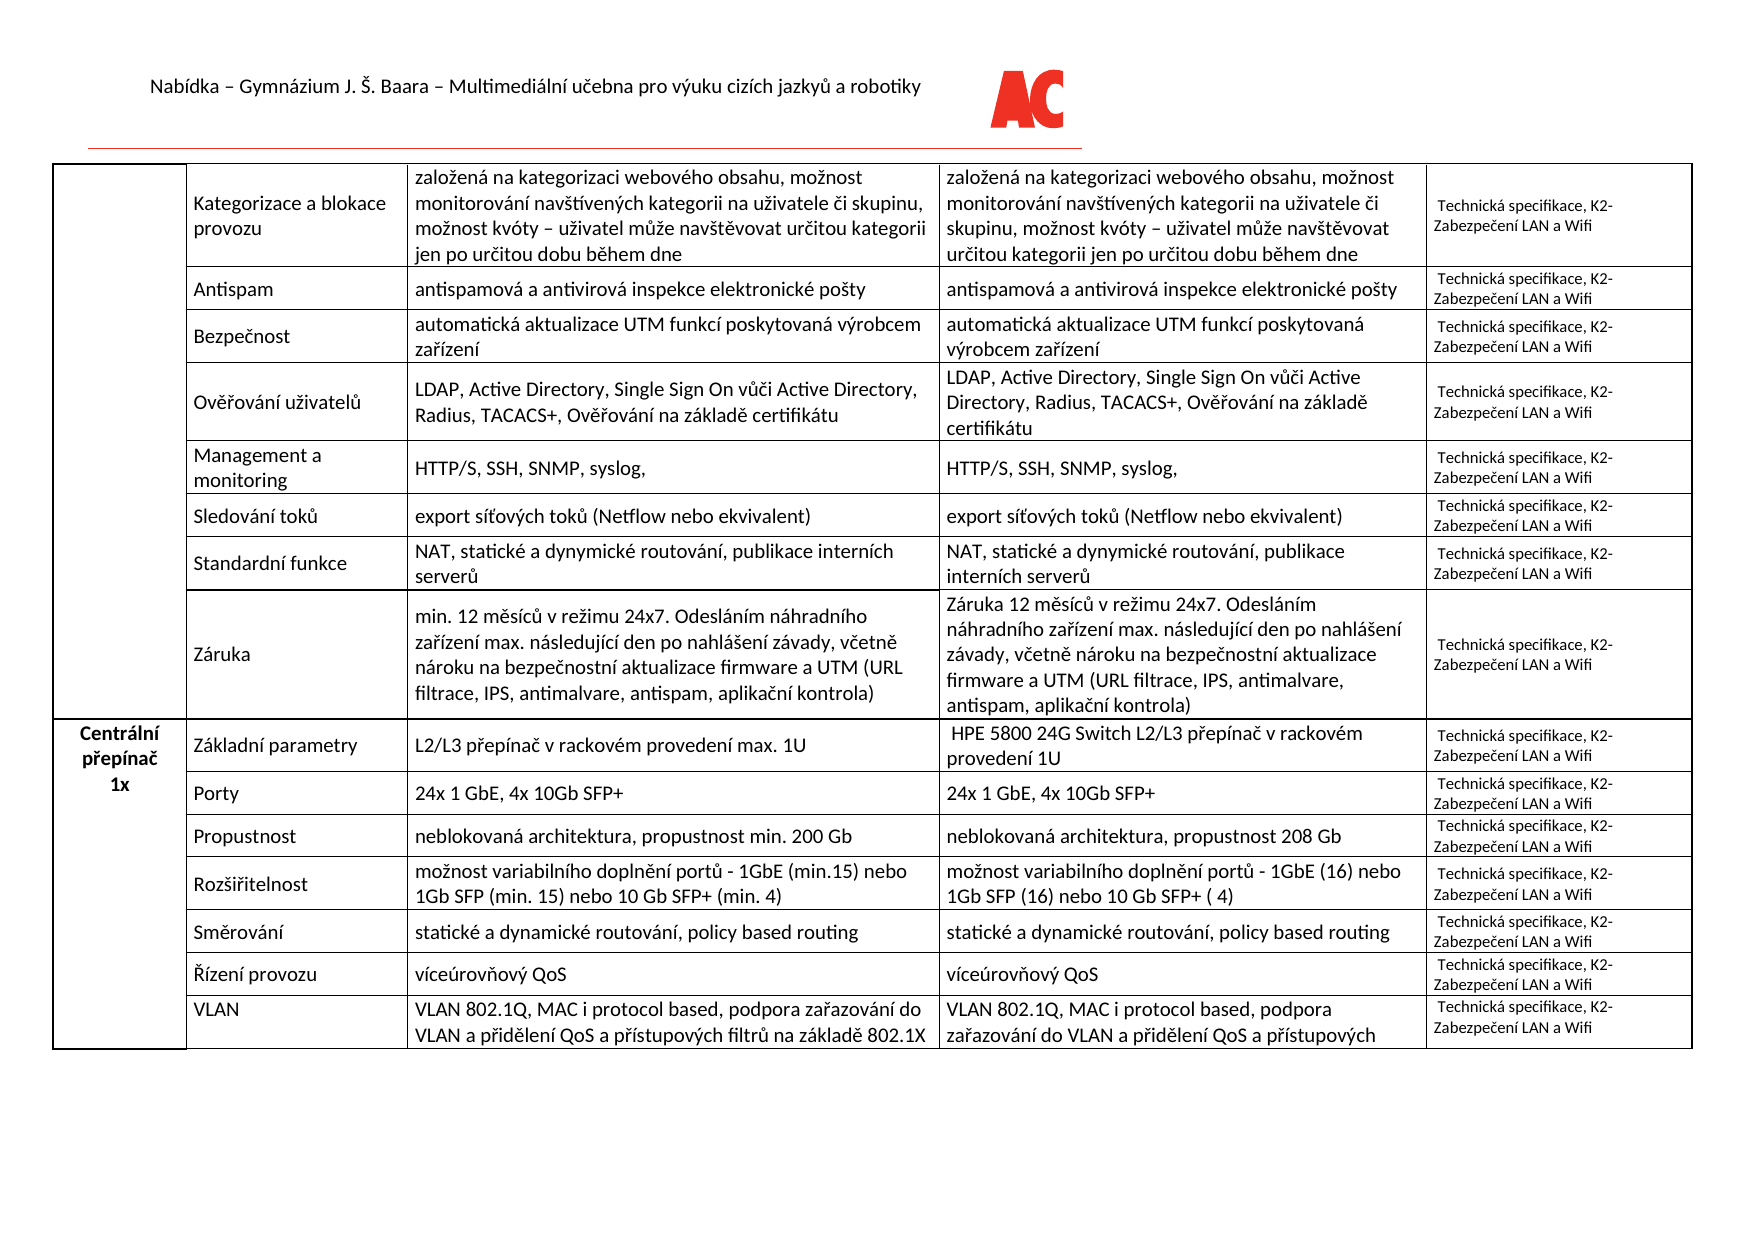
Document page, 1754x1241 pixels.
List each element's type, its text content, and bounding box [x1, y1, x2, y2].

table_cell Technická specifikace, K2- Zabezpečení LAN a Wifi [1427, 494, 1691, 536]
table_cell L2/L3 přepínač v rackovém provedení max. 1U [408, 720, 939, 771]
table_cell Technická specifikace, K2- Zabezpečení LAN a Wifi [1427, 590, 1691, 718]
table_cell Záruka 12 měsíců v režimu 24x7. Odesláním náhradního zařízení max. následující den po nahlášení závady, včetně nároku na bezpečnostní aktualizace firmware a UTM (URL filtrace, IPS, antimalvare, antispam, aplikační kontrola) [940, 590, 1426, 718]
table_cell Technická specifikace, K2- Zabezpečení LAN a Wifi [1427, 267, 1691, 309]
table_cell Technická specifikace, K2- Zabezpečení LAN a Wifi [1427, 910, 1691, 952]
table_cell export síťových toků (Netflow nebo ekvivalent) [408, 494, 939, 536]
table_cell Technická specifikace, K2- Zabezpečení LAN a Wifi [1427, 772, 1691, 813]
table_cell Sledování toků [187, 494, 407, 536]
table_cell Technická specifikace, K2- Zabezpečení LAN a Wifi [1427, 310, 1691, 362]
table_cell Rozšiřitelnost [187, 857, 407, 909]
table_cell statické a dynamické routování, policy based routing [940, 910, 1426, 952]
table_cell Porty [187, 772, 407, 813]
table_cell možnost variabilního doplnění portů - 1GbE (16) nebo 1Gb SFP (16) nebo 10 Gb SFP+ ( 4) [940, 857, 1426, 909]
table_cell neblokovaná architektura, propustnost min. 200 Gb [408, 815, 939, 856]
table_cell Technická specifikace, K2- Zabezpečení LAN a Wifi [1427, 441, 1691, 493]
table_cell NAT, statické a dynymické routování, publikace interních serverů [940, 537, 1426, 589]
table_cell HTTP/S, SSH, SNMP, syslog, [408, 441, 939, 493]
table_cell Základní parametry [187, 720, 407, 771]
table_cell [1427, 164, 1691, 266]
table_cell 24x 1 GbE, 4x 10Gb SFP+ [408, 772, 939, 813]
table_cell Technická specifikace, K2- Zabezpečení LAN a Wifi [1427, 953, 1691, 994]
table_cell HPE 5800 24G Switch L2/L3 přepínač v rackovém provedení 1U [940, 720, 1426, 771]
table_cell neblokovaná architektura, propustnost 208 Gb [940, 815, 1426, 856]
table_cell Řízení provozu [187, 953, 407, 994]
table_cell export síťových toků (Netflow nebo ekvivalent) [940, 494, 1426, 536]
table_cell Technická specifikace, K2- Zabezpečení LAN a Wifi [1427, 857, 1691, 909]
table_cell Centrální přepínač 1x [54, 720, 186, 1047]
table_cell Management a monitoring [187, 441, 407, 493]
table_cell automatická aktualizace UTM funkcí poskytovaná výrobcem zařízení [940, 310, 1426, 362]
table_cell založená na kategorizaci webového obsahu, možnost monitorování navštívených kategorii na uživatele či skupinu, možnost kvóty – uživatel může navštěvovat určitou kategorii jen po určitou dobu během dne [408, 164, 939, 266]
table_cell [940, 996, 1426, 1047]
table_cell automatická aktualizace UTM funkcí poskytovaná výrobcem zařízení [408, 310, 939, 362]
table_cell Standardní funkce [187, 537, 407, 589]
table_cell NAT, statické a dynymické routování, publikace interních serverů [408, 537, 939, 589]
table_cell Kategorizace a blokace provozu [187, 164, 407, 266]
table_cell Technická specifikace, K2- Zabezpečení LAN a Wifi [1427, 720, 1691, 771]
table_cell min. 12 měsíců v režimu 24x7. Odesláním náhradního zařízení max. následující den po nahlášení závady, včetně nároku na bezpečnostní aktualizace firmware a UTM (URL filtrace, IPS, antimalvare, antispam, aplikační kontrola) [408, 591, 939, 718]
table_cell HTTP/S, SSH, SNMP, syslog, [940, 441, 1426, 493]
table_cell antispamová a antivirová inspekce elektronické pošty [408, 267, 939, 309]
table_cell statické a dynamické routování, policy based routing [408, 910, 939, 952]
table_cell víceúrovňový QoS [408, 953, 939, 994]
table_cell 24x 1 GbE, 4x 10Gb SFP+ [940, 772, 1426, 813]
table_cell VLAN [187, 996, 407, 1047]
table_cell Bezpečnost [187, 310, 407, 362]
table_cell Propustnost [187, 815, 407, 856]
table_cell Technická specifikace, K2- Zabezpečení LAN a Wifi [1427, 537, 1691, 589]
table_cell LDAP, Active Directory, Single Sign On vůči Active Directory, Radius, TACACS+, Ověřování na základě certifikátu [408, 363, 939, 440]
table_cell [1427, 996, 1691, 1047]
table_cell antispamová a antivirová inspekce elektronické pošty [940, 267, 1426, 309]
table_cell možnost variabilního doplnění portů - 1GbE (min.15) nebo 1Gb SFP (min. 15) nebo 10 Gb SFP+ (min. 4) [408, 857, 939, 909]
table_cell Směrování [187, 910, 407, 952]
table_cell Technická specifikace, K2- Zabezpečení LAN a Wifi [1427, 815, 1691, 856]
table_cell Technická specifikace, K2- Zabezpečení LAN a Wifi [1427, 363, 1691, 440]
table_cell založená na kategorizaci webového obsahu, možnost monitorování navštívených kategorii na uživatele či skupinu, možnost kvóty – uživatel může navštěvovat určitou kategorii jen po určitou dobu během dne [940, 164, 1426, 266]
table_cell Ověřování uživatelů [187, 363, 407, 440]
table_cell LDAP, Active Directory, Single Sign On vůči Active Directory, Radius, TACACS+, Ověřování na základě certifikátu [940, 363, 1426, 440]
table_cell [408, 996, 939, 1047]
table_cell Záruka [187, 591, 407, 718]
table_cell víceúrovňový QoS [940, 953, 1426, 994]
table_cell Antispam [187, 267, 407, 309]
